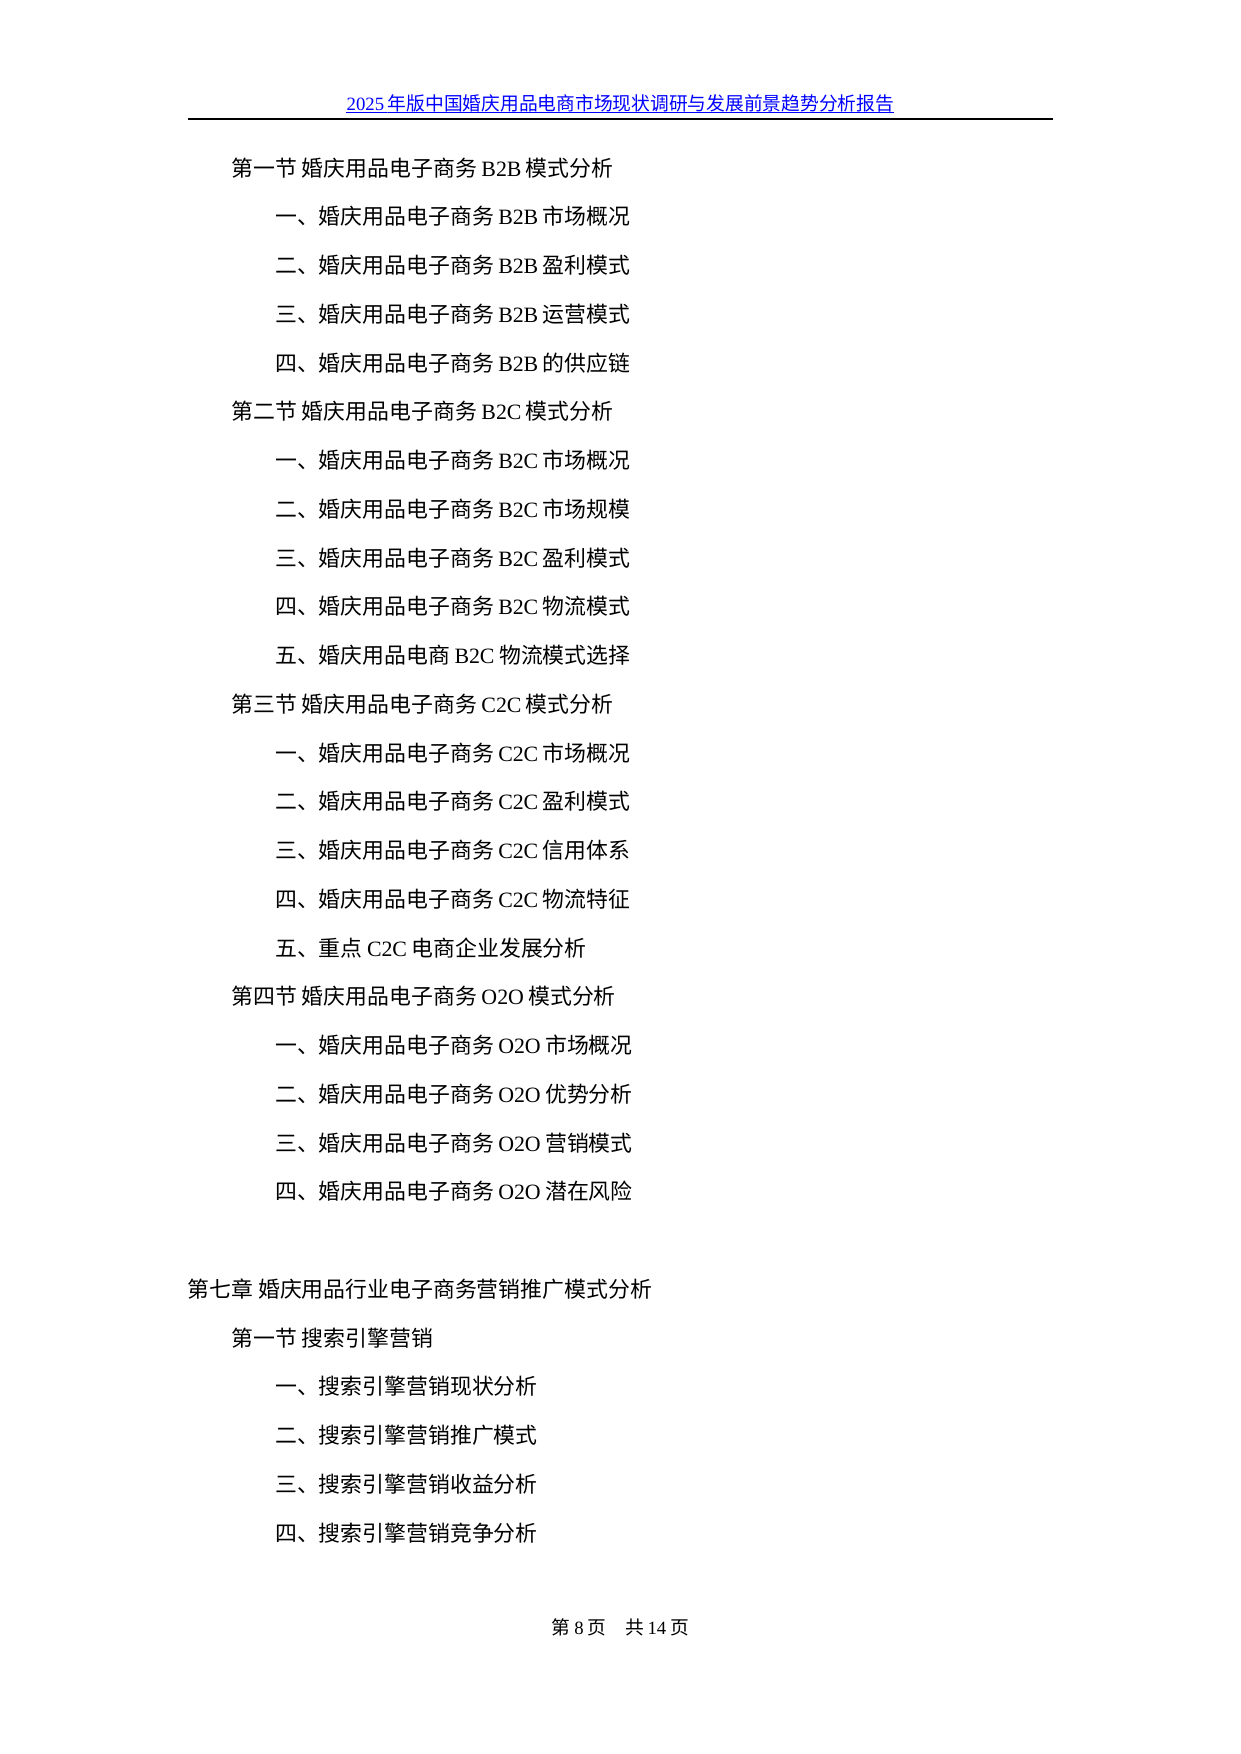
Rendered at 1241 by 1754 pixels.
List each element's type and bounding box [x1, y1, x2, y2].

text [187, 150, 1053, 1548]
